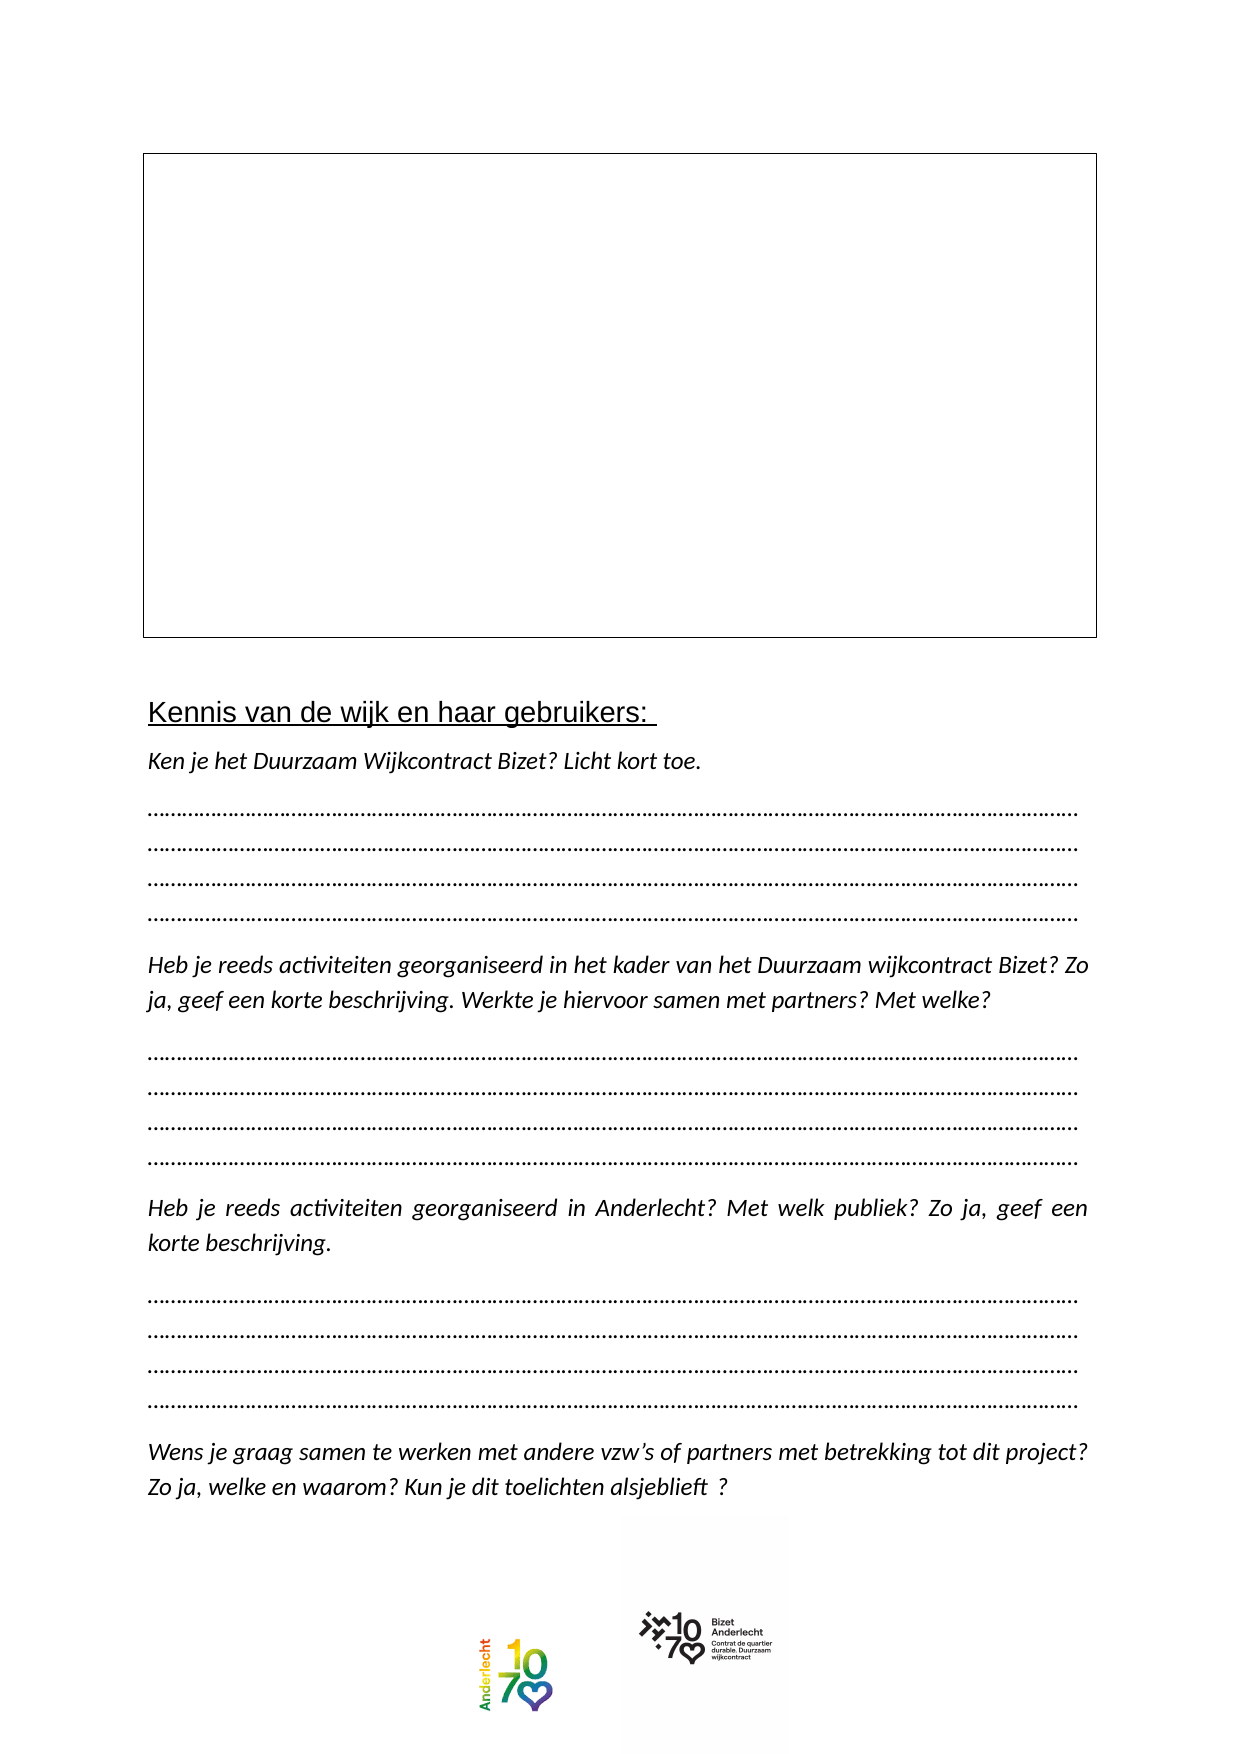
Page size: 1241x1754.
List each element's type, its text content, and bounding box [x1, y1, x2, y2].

picture [621, 1516, 789, 1754]
text Ken je het Duurzaam Wijkcontract Bizet? Licht kort toe. [148, 745, 1093, 776]
text Wens je graag samen te werken met andere vzw’s of partners met betrekking tot dit project? Zo ja, welke en waarom? Kun je dit toelichten alsjeblieft ? [148, 1436, 1093, 1501]
text Kennis van de wijk en haar gebruikers: [148, 695, 1093, 729]
picture [450, 1610, 580, 1740]
text Heb je reeds activiteiten georganiseerd in Anderlecht? Met welk publiek? Zo ja, geef een korte beschrijving. [148, 1192, 1093, 1258]
text Heb je reeds activiteiten georganiseerd in het kader van het Duurzaam wijkcontract Bizet? Zo ja, geef een korte beschrijving. Werkte je hiervoor samen met partners? Met welke? [148, 949, 1093, 1015]
